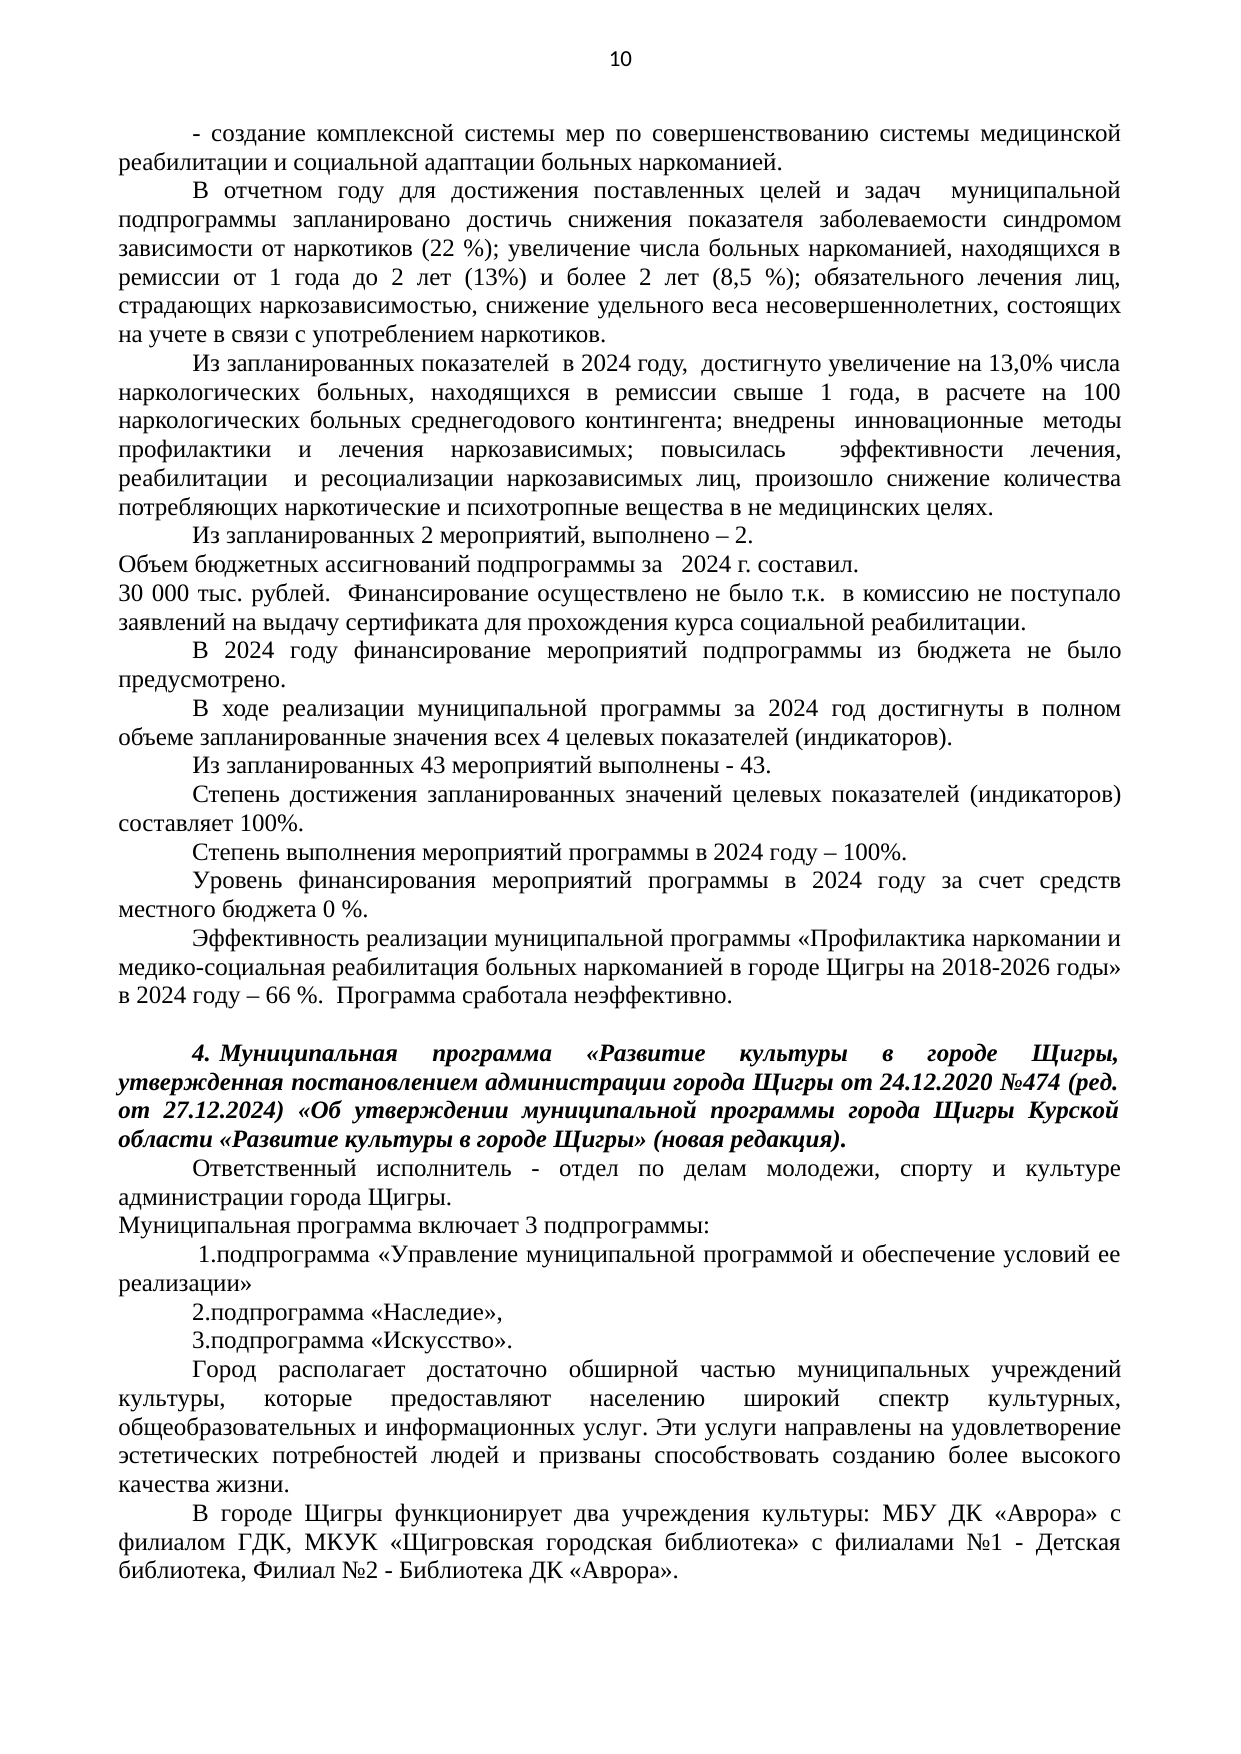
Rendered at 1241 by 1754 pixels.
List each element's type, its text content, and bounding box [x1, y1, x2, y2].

text 1.подпрограмма «Управление муниципальной программой и обеспечение условий ее реализации» [118, 1239, 1122, 1297]
text - создание комплексной системы мер по совершенствованию системы медицинской реабилитации и социальной адаптации больных наркоманией. [118, 118, 1122, 176]
text В 2024 году финансирование мероприятий подпрограммы из бюджета не было предусмотрено. [118, 636, 1122, 693]
text В отчетном году для достижения поставленных целей и задач муниципальной подпрограммы запланировано достичь снижения показателя заболеваемости синдромом зависимости от наркотиков (22 %); увеличение числа больных наркоманией, находящихся в ремиссии от 1 года до 2 лет (13%) и более 2 лет (8,5 %); обязательного лечения лиц, страдающих наркозависимостью, снижение удельного веса несовершеннолетних, состоящих на учете в связи с употреблением наркотиков. [118, 176, 1122, 348]
text Муниципальная программа включает 3 подпрограммы: [118, 1211, 1122, 1239]
text Из запланированных показателей в 2024 году, достигнуто увеличение на 13,0% числа наркологических больных, находящихся в ремиссии свыше 1 года, в расчете на 100 наркологических больных среднегодового контингента; внедрены инновационные методы профилактики и лечения наркозависимых; повысилась эффективности лечения, реабилитации и ресоциализации наркозависимых лиц, произошло снижение количества потребляющих наркотические и психотропные вещества в не медицинских целях. [118, 348, 1122, 521]
text Из запланированных 43 мероприятий выполнены - 43. [118, 751, 1122, 779]
text 3.подпрограмма «Искусство». [118, 1326, 1122, 1354]
text 30 000 тыс. рублей. Финансирование осуществлено не было т.к. в комиссию не поступало заявлений на выдачу сертификата для прохождения курса социальной реабилитации. [118, 578, 1122, 636]
text Из запланированных 2 мероприятий, выполнено – 2. [118, 521, 1122, 549]
text В городе Щигры функционирует два учреждения культуры: МБУ ДК «Аврора» с филиалом ГДК, МКУК «Щигровская городская библиотека» с филиалами №1 - Детская библиотека, Филиал №2 - Библиотека ДК «Аврора». [118, 1498, 1122, 1584]
text Город располагает достаточно обширной частью муниципальных учреждений культуры, которые предоставляют населению широкий спектр культурных, общеобразовательных и информационных услуг. Эти услуги направлены на удовлетворение эстетических потребностей людей и призваны способствовать созданию более высокого качества жизни. [118, 1354, 1122, 1498]
text Степень достижения запланированных значений целевых показателей (индикаторов) составляет 100%. [118, 779, 1122, 837]
text 4. Муниципальная программа «Развитие культуры в городе Щигры, утвержденная постановлением администрации города Щигры от 24.12.2020 №474 (ред. от 27.12.2024) «Об утверждении муниципальной программы города Щигры Курской области «Развитие культуры в городе Щигры» (новая редакция). [118, 1038, 1122, 1153]
text Эффективность реализации муниципальной программы «Профилактика наркомании и медико-социальная реабилитация больных наркоманией в городе Щигры на 2018-2026 годы» в 2024 году – 66 %. Программа сработала неэффективно. [118, 923, 1122, 1009]
text Уровень финансирования мероприятий программы в 2024 году за счет средств местного бюджета 0 %. [118, 866, 1122, 923]
text 2.подпрограмма «Наследие», [118, 1297, 1122, 1326]
text В ходе реализации муниципальной программы за 2024 год достигнуты в полном объеме запланированные значения всех 4 целевых показателей (индикаторов). [118, 693, 1122, 751]
text Ответственный исполнитель - отдел по делам молодежи, спорту и культуре администрации города Щигры. [118, 1153, 1122, 1211]
text Объем бюджетных ассигнований подпрограммы за 2024 г. составил. [118, 549, 1122, 578]
text Степень выполнения мероприятий программы в 2024 году – 100%. [118, 837, 1122, 866]
